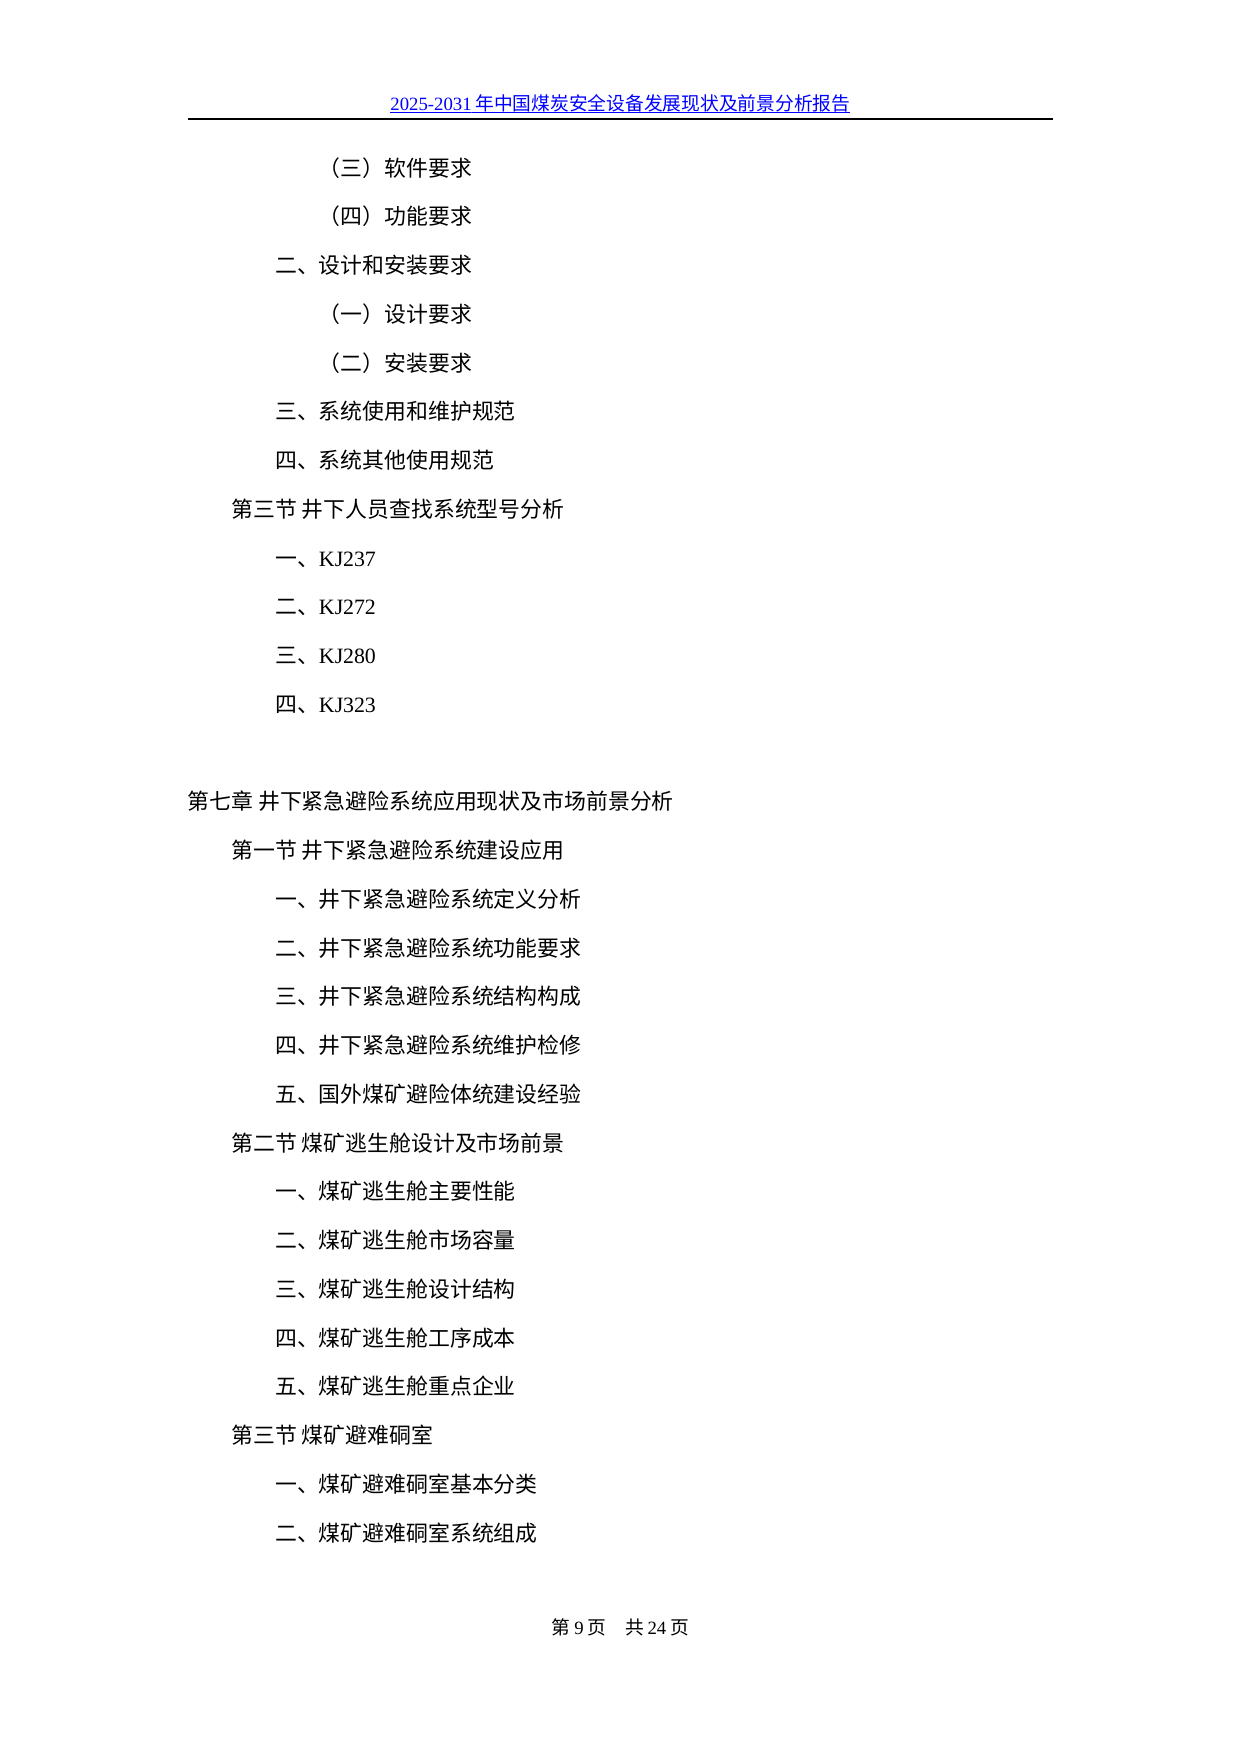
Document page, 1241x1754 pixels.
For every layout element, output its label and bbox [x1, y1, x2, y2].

text [187, 150, 1053, 1548]
